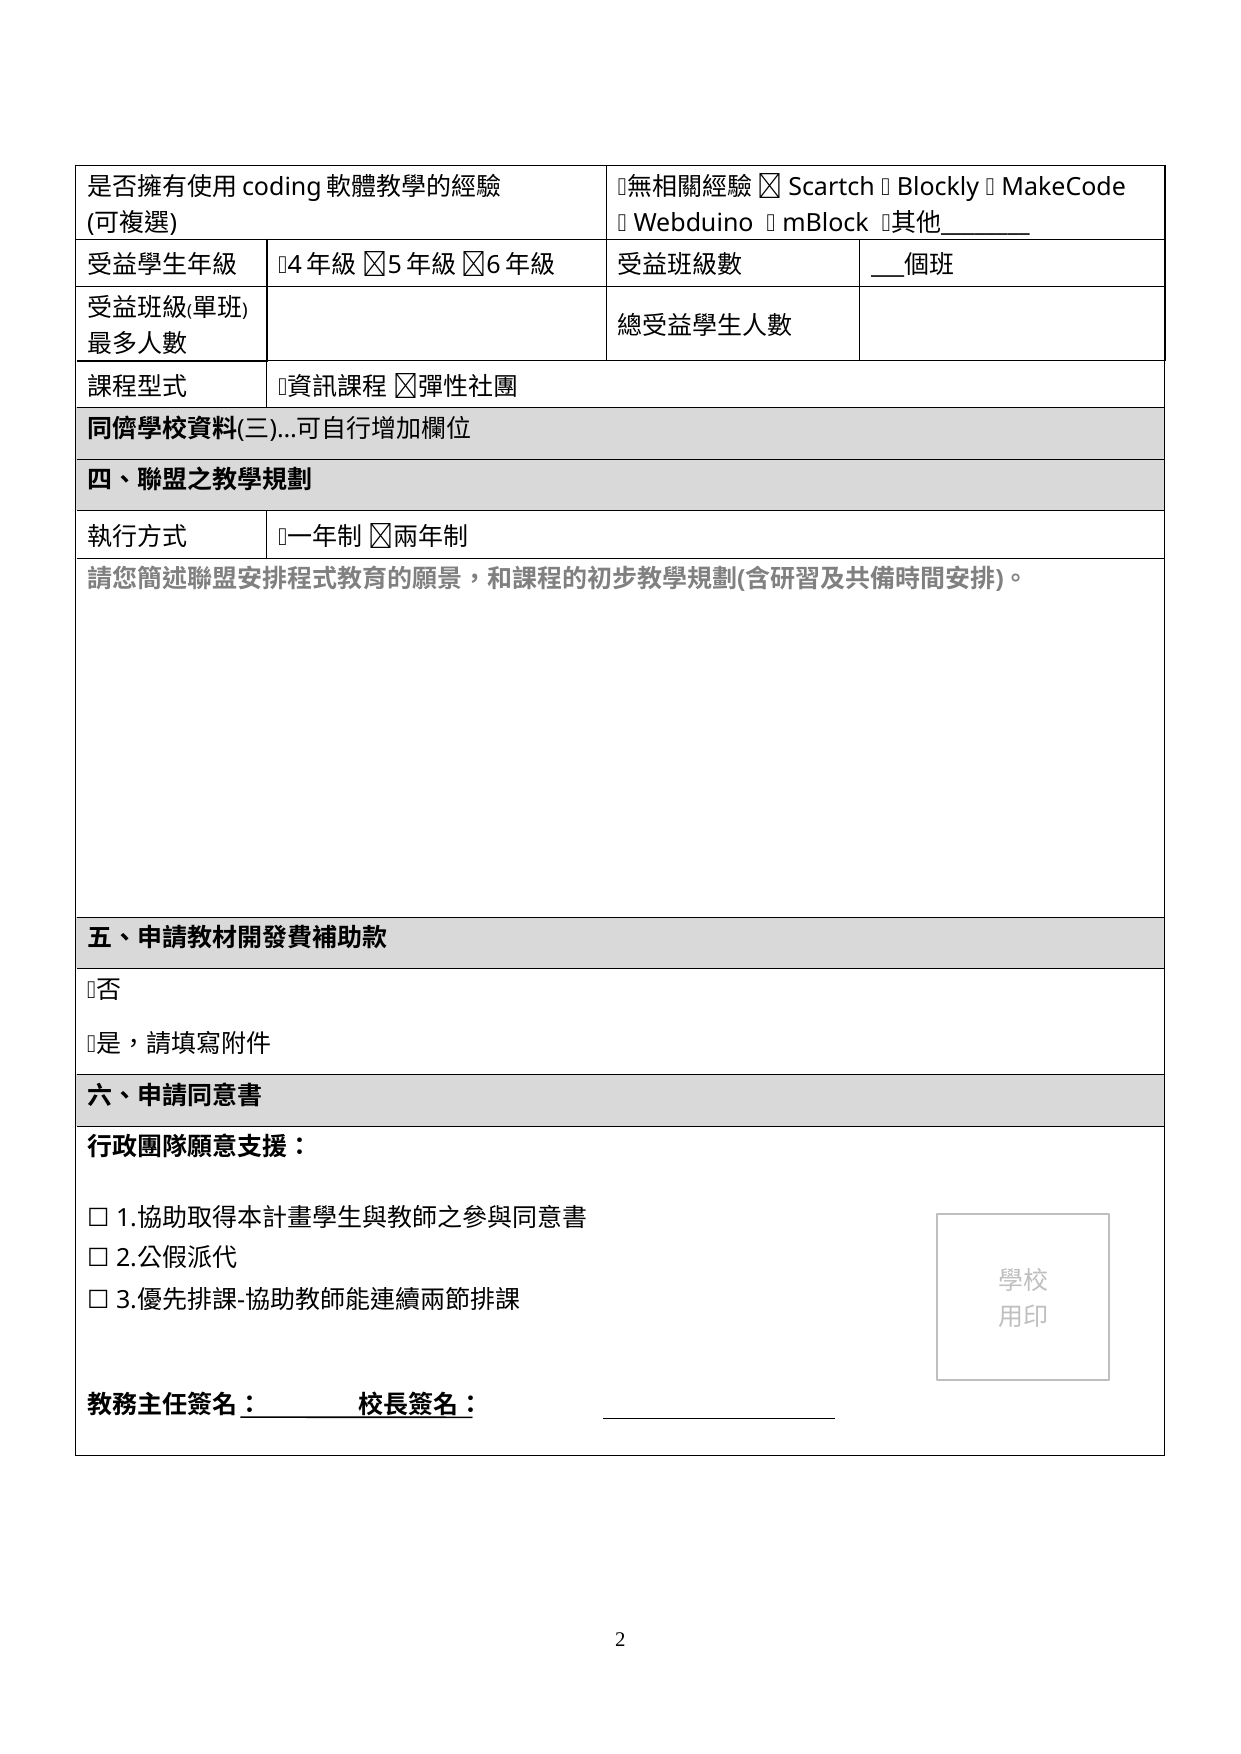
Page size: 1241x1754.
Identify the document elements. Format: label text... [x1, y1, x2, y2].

table_cell 受益學生年級 [76, 240, 266, 286]
table_cell 總受益學生人數 [607, 287, 859, 360]
table_cell 一年制 兩年制 [267, 511, 1164, 558]
table_cell 是否擁有使用coding軟體教學的經驗 (可複選) [76, 166, 606, 238]
table_cell 否 是，請填寫附件 [76, 969, 1164, 1074]
table_cell 執行方式 [76, 511, 266, 558]
table_cell 受益班級數 [607, 240, 859, 286]
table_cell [607, 166, 1164, 238]
table_cell 資訊課程 彈性社團 [267, 361, 1164, 407]
table_cell 四、聯盟之教學規劃 [76, 460, 1164, 510]
table_cell [268, 287, 606, 360]
table_cell ___個班 [860, 240, 1164, 286]
table_cell 同儕學校資料(三)…可自行增加欄位 [76, 408, 1164, 459]
table_cell 課程型式 [76, 361, 266, 407]
table_cell 行政團隊願意支援： ☐ 1.協助取得本計畫學生與教師之參與同意書 ☐ 2.公假派代 ☐ 3.優先排課-協助教師能連續兩節排課 教務主任簽名： 校長簽名： [76, 1127, 1164, 1455]
table_cell [860, 287, 1164, 360]
table_cell 4年級 5年級 6年級 [268, 240, 606, 286]
table_cell 六、申請同意書 [76, 1075, 1164, 1126]
table_cell 五、申請教材開發費補助款 [76, 918, 1164, 968]
table_cell 受益班級(單班) 最多人數 [76, 287, 266, 360]
table_cell 請您簡述聯盟安排程式教育的願景，和課程的初步教學規劃(含研習及共備時間安排)。 [76, 559, 1164, 917]
